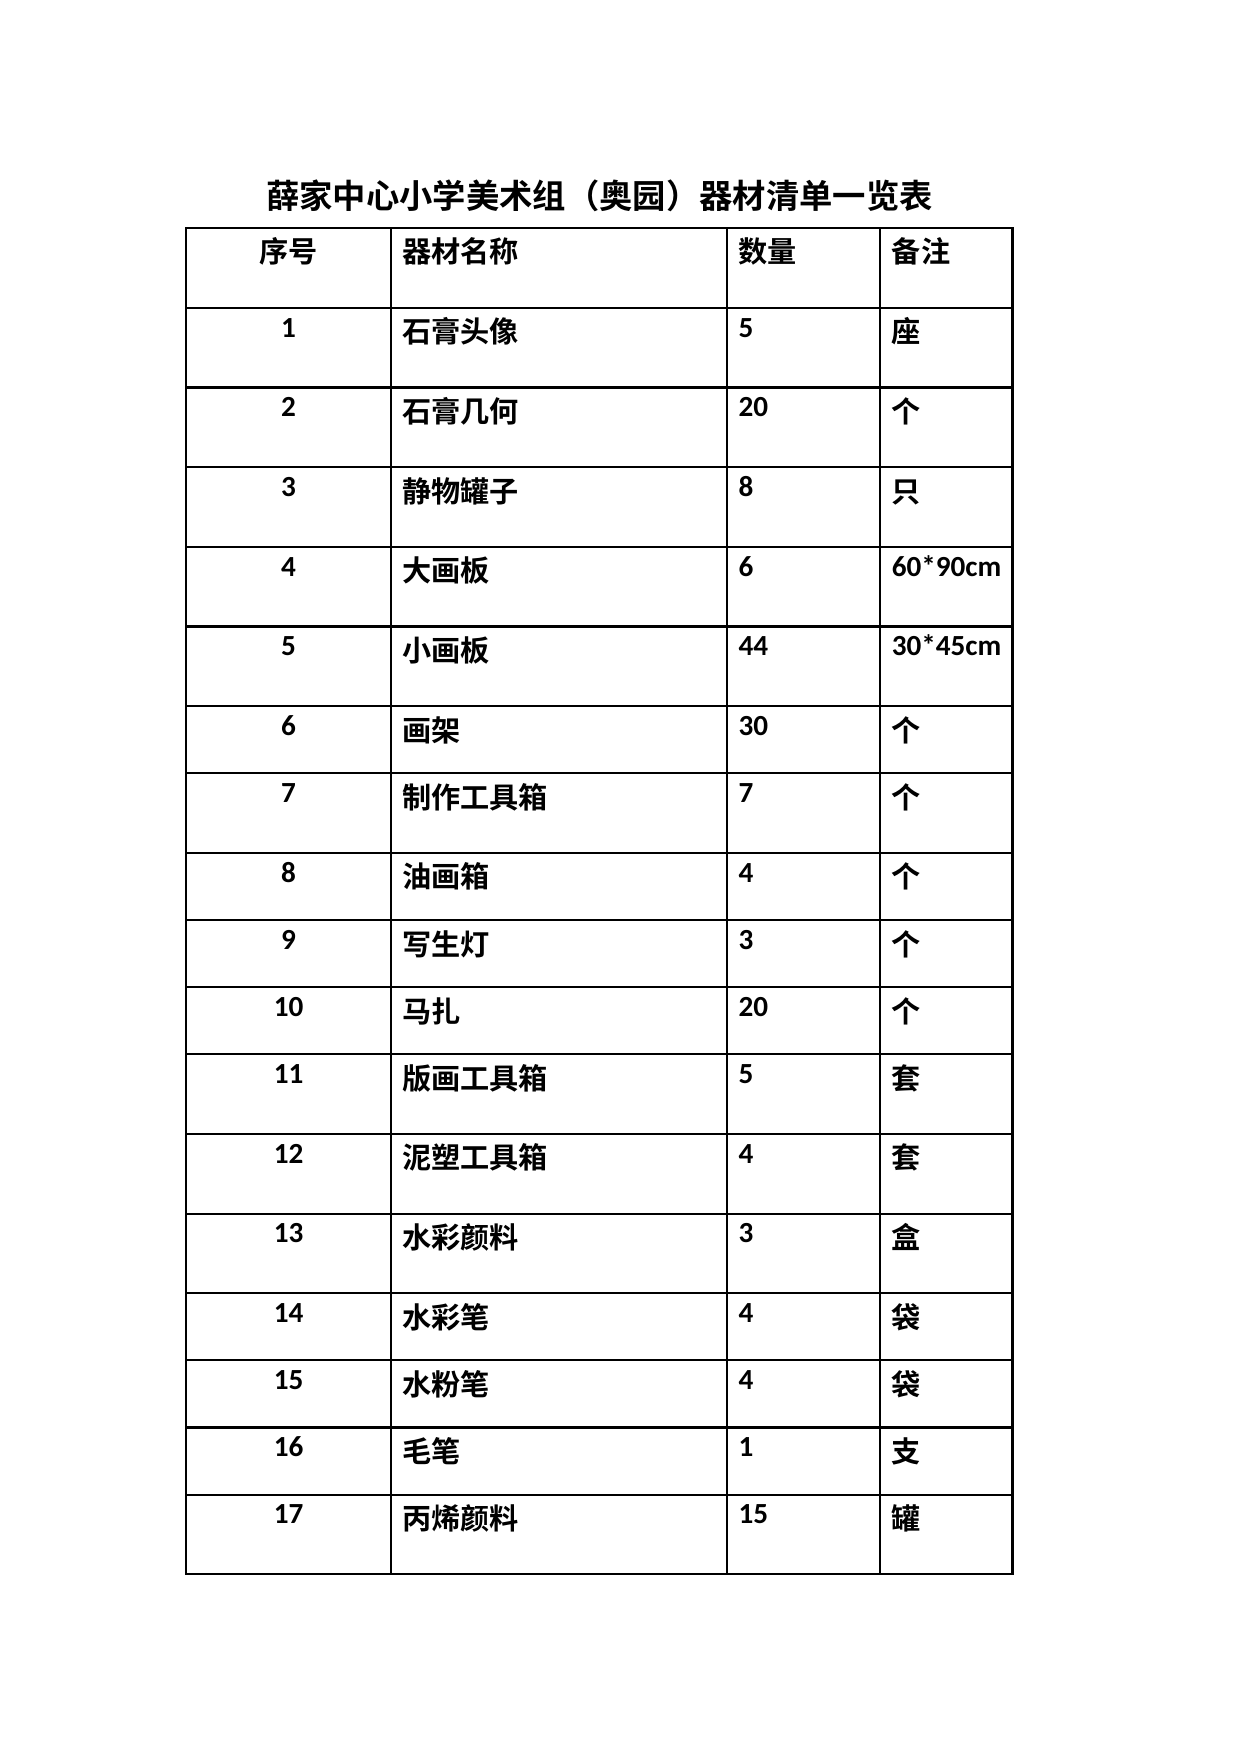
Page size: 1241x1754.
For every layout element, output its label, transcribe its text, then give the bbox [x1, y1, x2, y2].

table_cell 13 [187, 1215, 390, 1292]
table_cell 15 [728, 1496, 879, 1573]
table_cell 4 [728, 854, 879, 919]
table_cell 石膏几何 [392, 389, 726, 466]
table_cell 袋 [881, 1361, 1011, 1426]
table_cell 60*90cm [881, 548, 1011, 625]
table_cell 15 [187, 1361, 390, 1426]
table_cell 14 [187, 1294, 390, 1359]
table_cell 备注 [881, 229, 1011, 307]
table_cell 3 [728, 921, 879, 986]
table_cell 水彩笔 [392, 1294, 726, 1359]
table_cell 泥塑工具箱 [392, 1135, 726, 1212]
table_cell 支 [881, 1429, 1011, 1493]
table_cell 4 [187, 548, 390, 625]
table_cell 写生灯 [392, 921, 726, 986]
table_cell 5 [187, 628, 390, 705]
table_cell 版画工具箱 [392, 1055, 726, 1133]
table_cell 1 [728, 1429, 879, 1493]
table_cell 7 [728, 774, 879, 852]
table_cell 6 [728, 548, 879, 625]
table_cell 6 [187, 707, 390, 772]
table_cell 11 [187, 1055, 390, 1133]
table_cell 个 [881, 921, 1011, 986]
table_cell 袋 [881, 1294, 1011, 1359]
table_cell 套 [881, 1055, 1011, 1133]
table_cell 罐 [881, 1496, 1011, 1573]
table_cell 画架 [392, 707, 726, 772]
table_cell 4 [728, 1294, 879, 1359]
table_cell 马扎 [392, 988, 726, 1053]
table_cell 个 [881, 389, 1011, 466]
table_cell 7 [187, 774, 390, 852]
table_cell 座 [881, 309, 1011, 386]
table_cell 油画箱 [392, 854, 726, 919]
table_cell 个 [881, 854, 1011, 919]
table_cell 5 [728, 309, 879, 386]
table_cell 2 [187, 389, 390, 466]
table_cell 12 [187, 1135, 390, 1212]
table_cell 10 [187, 988, 390, 1053]
table_cell 毛笔 [392, 1429, 726, 1493]
table_cell 8 [187, 854, 390, 919]
table_cell 16 [187, 1429, 390, 1493]
table_cell 个 [881, 988, 1011, 1053]
table_cell 制作工具箱 [392, 774, 726, 852]
table_cell 器材名称 [392, 229, 726, 307]
table_cell 小画板 [392, 628, 726, 705]
table_cell 个 [881, 774, 1011, 852]
table_cell 44 [728, 628, 879, 705]
table_cell 丙烯颜料 [392, 1496, 726, 1573]
table_cell 水彩颜料 [392, 1215, 726, 1292]
table_cell 17 [187, 1496, 390, 1573]
table_cell 3 [728, 1215, 879, 1292]
table_cell 石膏头像 [392, 309, 726, 386]
table_cell 大画板 [392, 548, 726, 625]
table_cell 1 [187, 309, 390, 386]
table_cell 20 [728, 988, 879, 1053]
table_cell 30*45cm [881, 628, 1011, 705]
table_cell 30 [728, 707, 879, 772]
table_cell 数量 [728, 229, 879, 307]
table_cell 3 [187, 468, 390, 546]
table_cell 个 [881, 707, 1011, 772]
table_cell 只 [881, 468, 1011, 546]
table_cell 8 [728, 468, 879, 546]
table_cell 静物罐子 [392, 468, 726, 546]
table_header 薛家中心小学美术组（奥园）器材清单一览表 [186, 162, 1012, 227]
table_cell 4 [728, 1135, 879, 1212]
table_cell 4 [728, 1361, 879, 1426]
table_cell 5 [728, 1055, 879, 1133]
table_cell 套 [881, 1135, 1011, 1212]
table_cell 盒 [881, 1215, 1011, 1292]
table_cell 水粉笔 [392, 1361, 726, 1426]
table_cell 20 [728, 389, 879, 466]
table_cell 9 [187, 921, 390, 986]
table_cell 序号 [187, 229, 390, 307]
